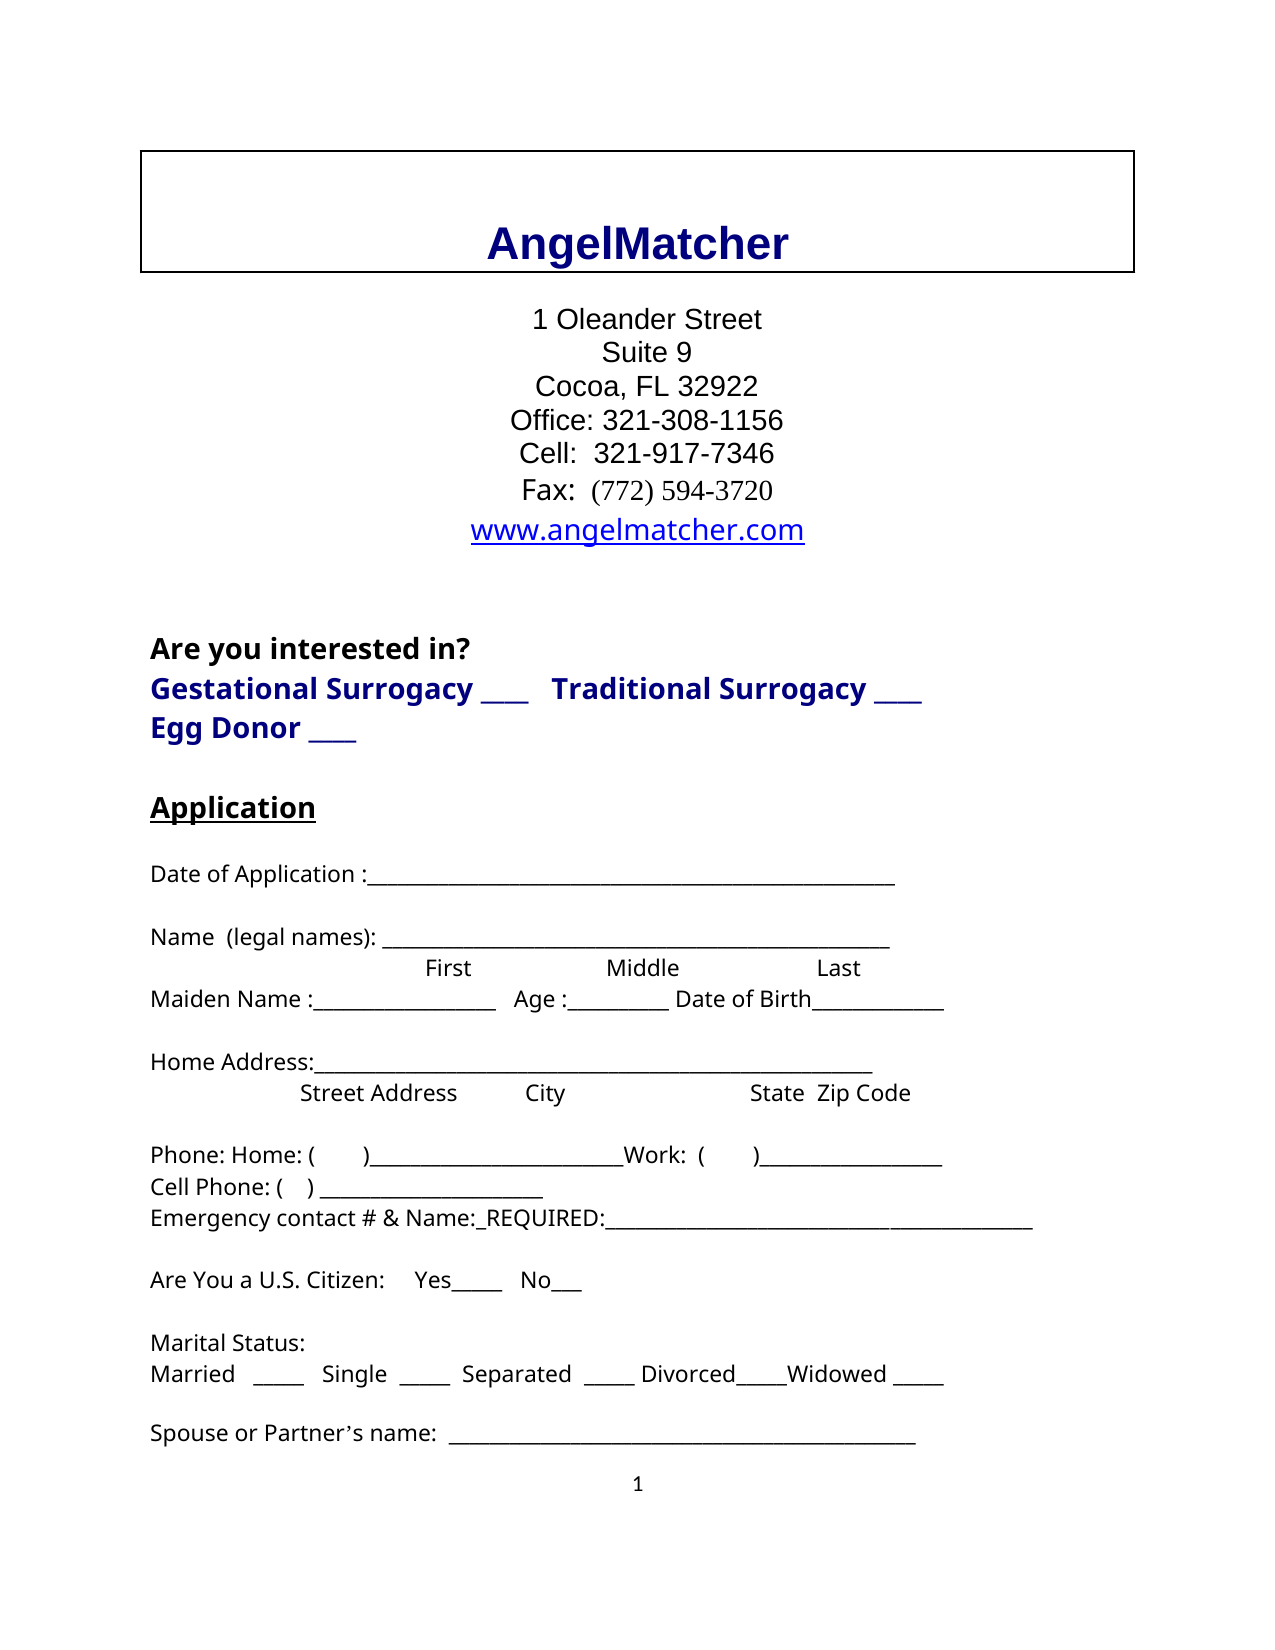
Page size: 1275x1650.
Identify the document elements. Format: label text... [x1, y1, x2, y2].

text Maiden Name :__________________ Age :__________ Date of Birth_____________ [150, 983, 1125, 1014]
text Are You a U.S. Citizen: Yes_____ No___ [150, 1264, 1125, 1296]
text Emergency contact # & Name:_REQUIRED:__________________________________________ [150, 1202, 1125, 1233]
text Home Address:_______________________________________________________ [150, 1046, 1125, 1077]
text Date of Application :____________________________________________________ [150, 858, 1125, 889]
text Gestational Surrogacy ____ Traditional Surrogacy ____ [150, 668, 1125, 708]
text Spouse or Partner’s name: ______________________________________________ [150, 1417, 1125, 1448]
text 1 Oleander Street Suite 9 Cocoa, FL 32922 [150, 302, 1144, 402]
text Fax: (772) 594-3720 [150, 469, 1144, 509]
text Are you interested in? [150, 628, 1125, 668]
text Application [150, 787, 1125, 827]
text Marital Status: [150, 1327, 1125, 1358]
text Cell Phone: ( ) ______________________ [150, 1171, 1125, 1202]
text Married _____ Single _____ Separated _____ Divorced_____Widowed _____ [150, 1358, 1125, 1389]
text www.angelmatcher.com [150, 509, 1125, 549]
text Office: 321-308-1156 Cell: 321-917-7346 [150, 402, 1144, 469]
text AngelMatcher [142, 212, 1133, 271]
text Egg Donor ____ [150, 708, 1125, 747]
text First Middle Last [150, 952, 1125, 983]
text Street Address City State Zip Code [150, 1077, 1125, 1108]
text Name (legal names): __________________________________________________ [150, 921, 1125, 952]
text Phone: Home: ( )_________________________Work: ( )__________________ [150, 1139, 1125, 1171]
